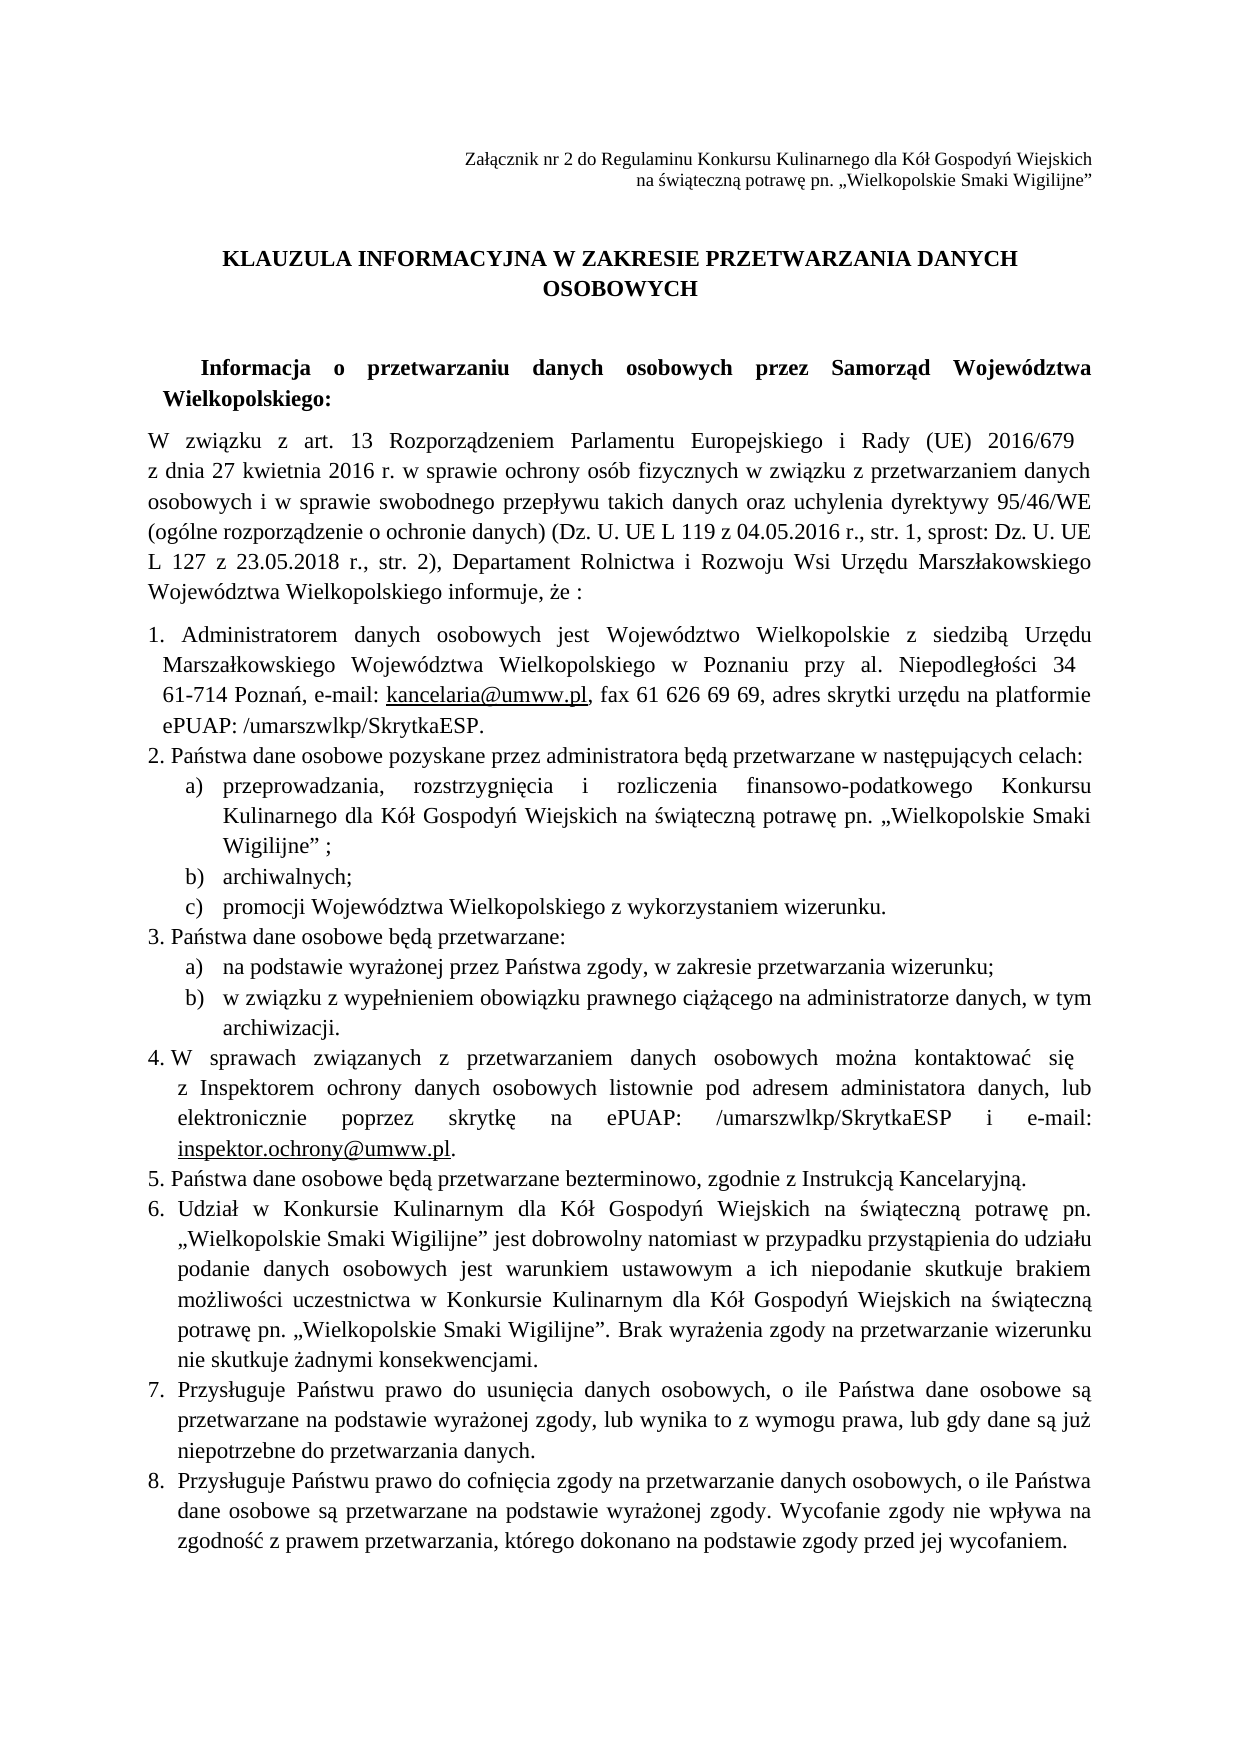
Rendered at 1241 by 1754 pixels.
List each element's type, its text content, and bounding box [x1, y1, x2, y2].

list Przysługuje Państwu prawo do usunięcia danych osobowych, o ile Państwa dane osobowe są przetwarzane na podstawie wyrażonej zgody, lub wynika to z wymogu prawa, lub gdy dane są już niepotrzebne do przetwarzania danych. [148, 1376, 1093, 1463]
list Przysługuje Państwu prawo do cofnięcia zgody na przetwarzanie danych osobowych, o ile Państwa dane osobowe są przetwarzane na podstawie wyrażonej zgody. Wycofanie zgody nie wpływa na zgodność z prawem przetwarzania, którego dokonano na podstawie zgody przed jej wycofaniem. [148, 1467, 1093, 1554]
list przeprowadzania, rozstrzygnięcia i rozliczenia finansowo-podatkowego Konkursu Kulinarnego dla Kół Gospodyń Wiejskich na świąteczną potrawę pn. „Wielkopolskie Smaki Wigilijne” ; [185, 772, 1093, 859]
text 2. Państwa dane osobowe pozyskane przez administratora będą przetwarzane w następujących celach: [148, 742, 1093, 768]
text W związku z art. 13 Rozporządzeniem Parlamentu Europejskiego i Rady (UE) 2016/679 z dnia 27 kwietnia 2016 r. w sprawie ochrony osób fizycznych w związku z przetwarzaniem danych osobowych i w sprawie swobodnego przepływu takich danych oraz uchylenia dyrektywy 95/46/WE (ogólne rozporządzenie o ochronie danych) (Dz. U. UE L 119 z 04.05.2016 r., str. 1, sprost: Dz. U. UE L 127 z 23.05.2018 r., str. 2), Departament Rolnictwa i Rozwoju Wsi Urzędu Marszłakowskiego Województwa Wielkopolskiego informuje, że : [148, 427, 1093, 605]
text 1. Administratorem danych osobowych jest Województwo Wielkopolskie z siedzibą Urzędu Marszałkowskiego Województwa Wielkopolskiego w Poznaniu przy al. Niepodległości 34 61-714 Poznań, e-mail: kancelaria@umww.pl, fax 61 626 69 69, adres skrytki urzędu na platformie ePUAP: /umarszwlkp/SkrytkaESP. [148, 621, 1093, 738]
list archiwalnych; [185, 863, 1093, 889]
text 3. Państwa dane osobowe będą przetwarzane: [148, 923, 1093, 949]
text 4. W sprawach związanych z przetwarzaniem danych osobowych można kontaktować się z Inspektorem ochrony danych osobowych listownie pod adresem administatora danych, lub elektronicznie poprzez skrytkę na ePUAP: /umarszwlkp/SkrytkaESP i e-mail: inspektor.ochrony@umww.pl. [148, 1044, 1093, 1161]
text na świąteczną potrawę pn. „Wielkopolskie Smaki Wigilijne” [148, 169, 1093, 191]
list promocji Województwa Wielkopolskiego z wykorzystaniem wizerunku. [185, 893, 1093, 919]
list Udział w Konkursie Kulinarnym dla Kół Gospodyń Wiejskich na świąteczną potrawę pn. „Wielkopolskie Smaki Wigilijne” jest dobrowolny natomiast w przypadku przystąpienia do udziału podanie danych osobowych jest warunkiem ustawowym a ich niepodanie skutkuje brakiem możliwości uczestnictwa w Konkursie Kulinarnym dla Kół Gospodyń Wiejskich na świąteczną potrawę pn. „Wielkopolskie Smaki Wigilijne”. Brak wyrażenia zgody na przetwarzanie wizerunku nie skutkuje żadnymi konsekwencjami. [148, 1195, 1093, 1372]
text Informacja o przetwarzaniu danych osobowych przez Samorząd Województwa Wielkopolskiego: [133, 354, 1093, 411]
list na podstawie wyrażonej przez Państwa zgody, w zakresie przetwarzania wizerunku; [185, 953, 1093, 980]
list w związku z wypełnieniem obowiązku prawnego ciążącego na administratorze danych, w tym archiwizacji. [185, 984, 1093, 1040]
text Załącznik nr 2 do Regulaminu Konkursu Kulinarnego dla Kół Gospodyń Wiejskich [148, 148, 1093, 169]
text 5. Państwa dane osobowe będą przetwarzane bezterminowo, zgodnie z Instrukcją Kancelaryjną. [148, 1165, 1093, 1191]
text KLAUZULA INFORMACYJNA W ZAKRESIE PRZETWARZANIA DANYCH OSOBOWYCH [148, 212, 1093, 334]
